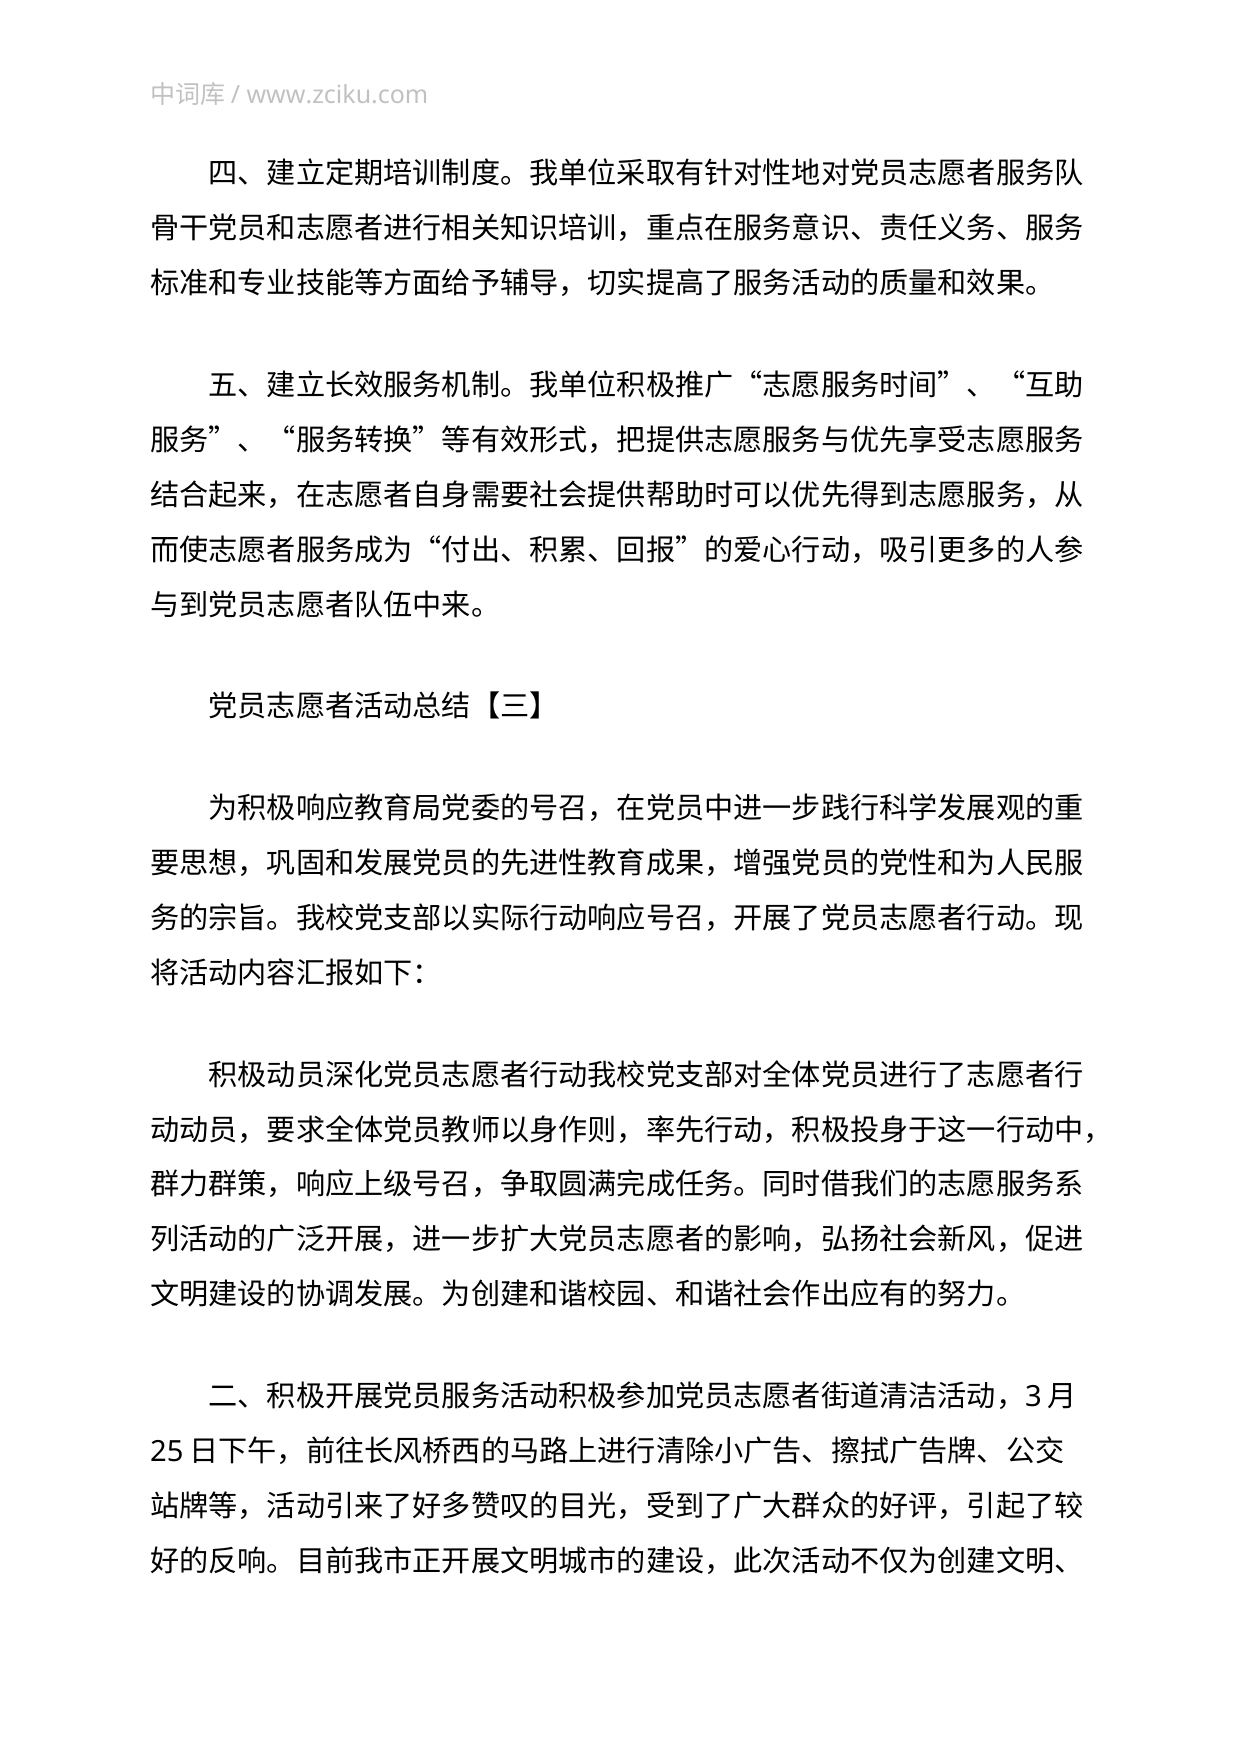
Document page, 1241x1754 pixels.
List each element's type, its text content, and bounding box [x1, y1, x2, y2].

text 五、建立长效服务机制。我单位积极推广“志愿服务时间”、“互助服务”、“服务转换”等有效形式，把提供志愿服务与优先享受志愿服务结合起来，在志愿者自身需要社会提供帮助时可以优先得到志愿服务，从而使志愿者服务成为“付出、积累、回报”的爱心行动，吸引更多的人参与到党员志愿者队伍中来。 [150, 362, 1090, 623]
text 为积极响应教育局党委的号召，在党员中进一步践行科学发展观的重要思想，巩固和发展党员的先进性教育成果，增强党员的党性和为人民服务的宗旨。我校党支部以实际行动响应号召，开展了党员志愿者行动。现将活动内容汇报如下： [150, 785, 1090, 992]
text 党员志愿者活动总结【三】 [150, 683, 1090, 725]
text 四、建立定期培训制度。我单位采取有针对性地对党员志愿者服务队骨干党员和志愿者进行相关知识培训，重点在服务意识、责任义务、服务标准和专业技能等方面给予辅导，切实提高了服务活动的质量和效果。 [150, 150, 1090, 302]
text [150, 1372, 1090, 1580]
text 积极动员深化党员志愿者行动我校党支部对全体党员进行了志愿者行动动员，要求全体党员教师以身作则，率先行动，积极投身于这一行动中，群力群策，响应上级号召，争取圆满完成任务。同时借我们的志愿服务系列活动的广泛开展，进一步扩大党员志愿者的影响，弘扬社会新风，促进文明建设的协调发展。为创建和谐校园、和谐社会作出应有的努力。 [150, 1051, 1090, 1313]
